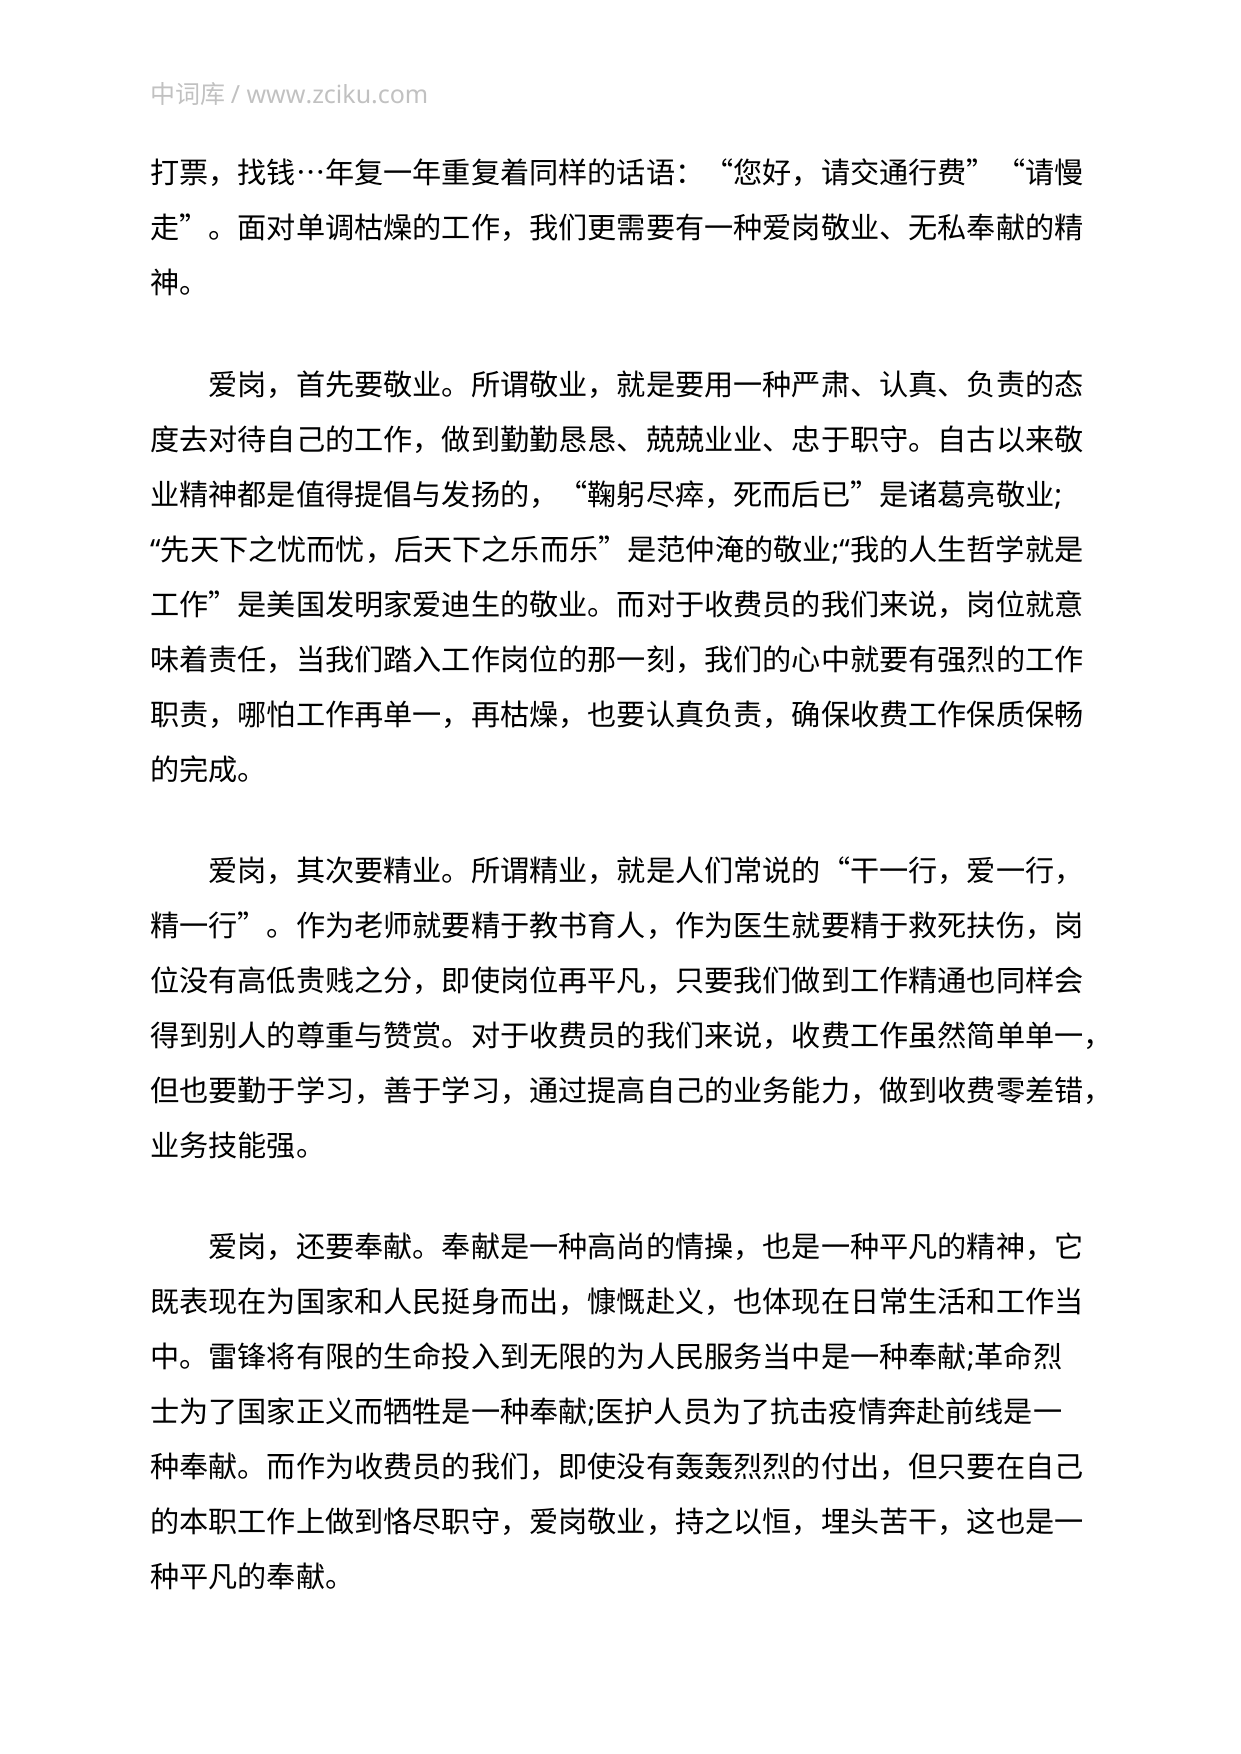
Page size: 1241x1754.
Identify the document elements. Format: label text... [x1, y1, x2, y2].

text 爱岗，其次要精业。所谓精业，就是人们常说的“干一行，爱一行，精一行”。作为老师就要精于教书育人，作为医生就要精于救死扶伤，岗位没有高低贵贱之分，即使岗位再平凡，只要我们做到工作精通也同样会得到别人的尊重与赞赏。对于收费员的我们来说，收费工作虽然简单单一，但也要勤于学习，善于学习，通过提高自己的业务能力，做到收费零差错，业务技能强。 [150, 848, 1090, 1164]
text 爱岗，还要奉献。奉献是一种高尚的情操，也是一种平凡的精神，它既表现在为国家和人民挺身而出，慷慨赴义，也体现在日常生活和工作当中。雷锋将有限的生命投入到无限的为人民服务当中是一种奉献;革命烈士为了国家正义而牺牲是一种奉献;医护人员为了抗击疫情奔赴前线是一种奉献。而作为收费员的我们，即使没有轰轰烈烈的付出，但只要在自己的本职工作上做到恪尽职守，爱岗敬业，持之以恒，埋头苦干，这也是一种平凡的奉献。 [150, 1224, 1090, 1596]
text 爱岗，首先要敬业。所谓敬业，就是要用一种严肃、认真、负责的态度去对待自己的工作，做到勤勤恳恳、兢兢业业、忠于职守。自古以来敬业精神都是值得提倡与发扬的，“鞠躬尽瘁，死而后已”是诸葛亮敬业;“先天下之忧而忧，后天下之乐而乐”是范仲淹的敬业;“我的人生哲学就是工作”是美国发明家爱迪生的敬业。而对于收费员的我们来说，岗位就意味着责任，当我们踏入工作岗位的那一刻，我们的心中就要有强烈的工作职责，哪怕工作再单一，再枯燥，也要认真负责，确保收费工作保质保畅的完成。 [150, 362, 1090, 788]
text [150, 150, 1090, 302]
